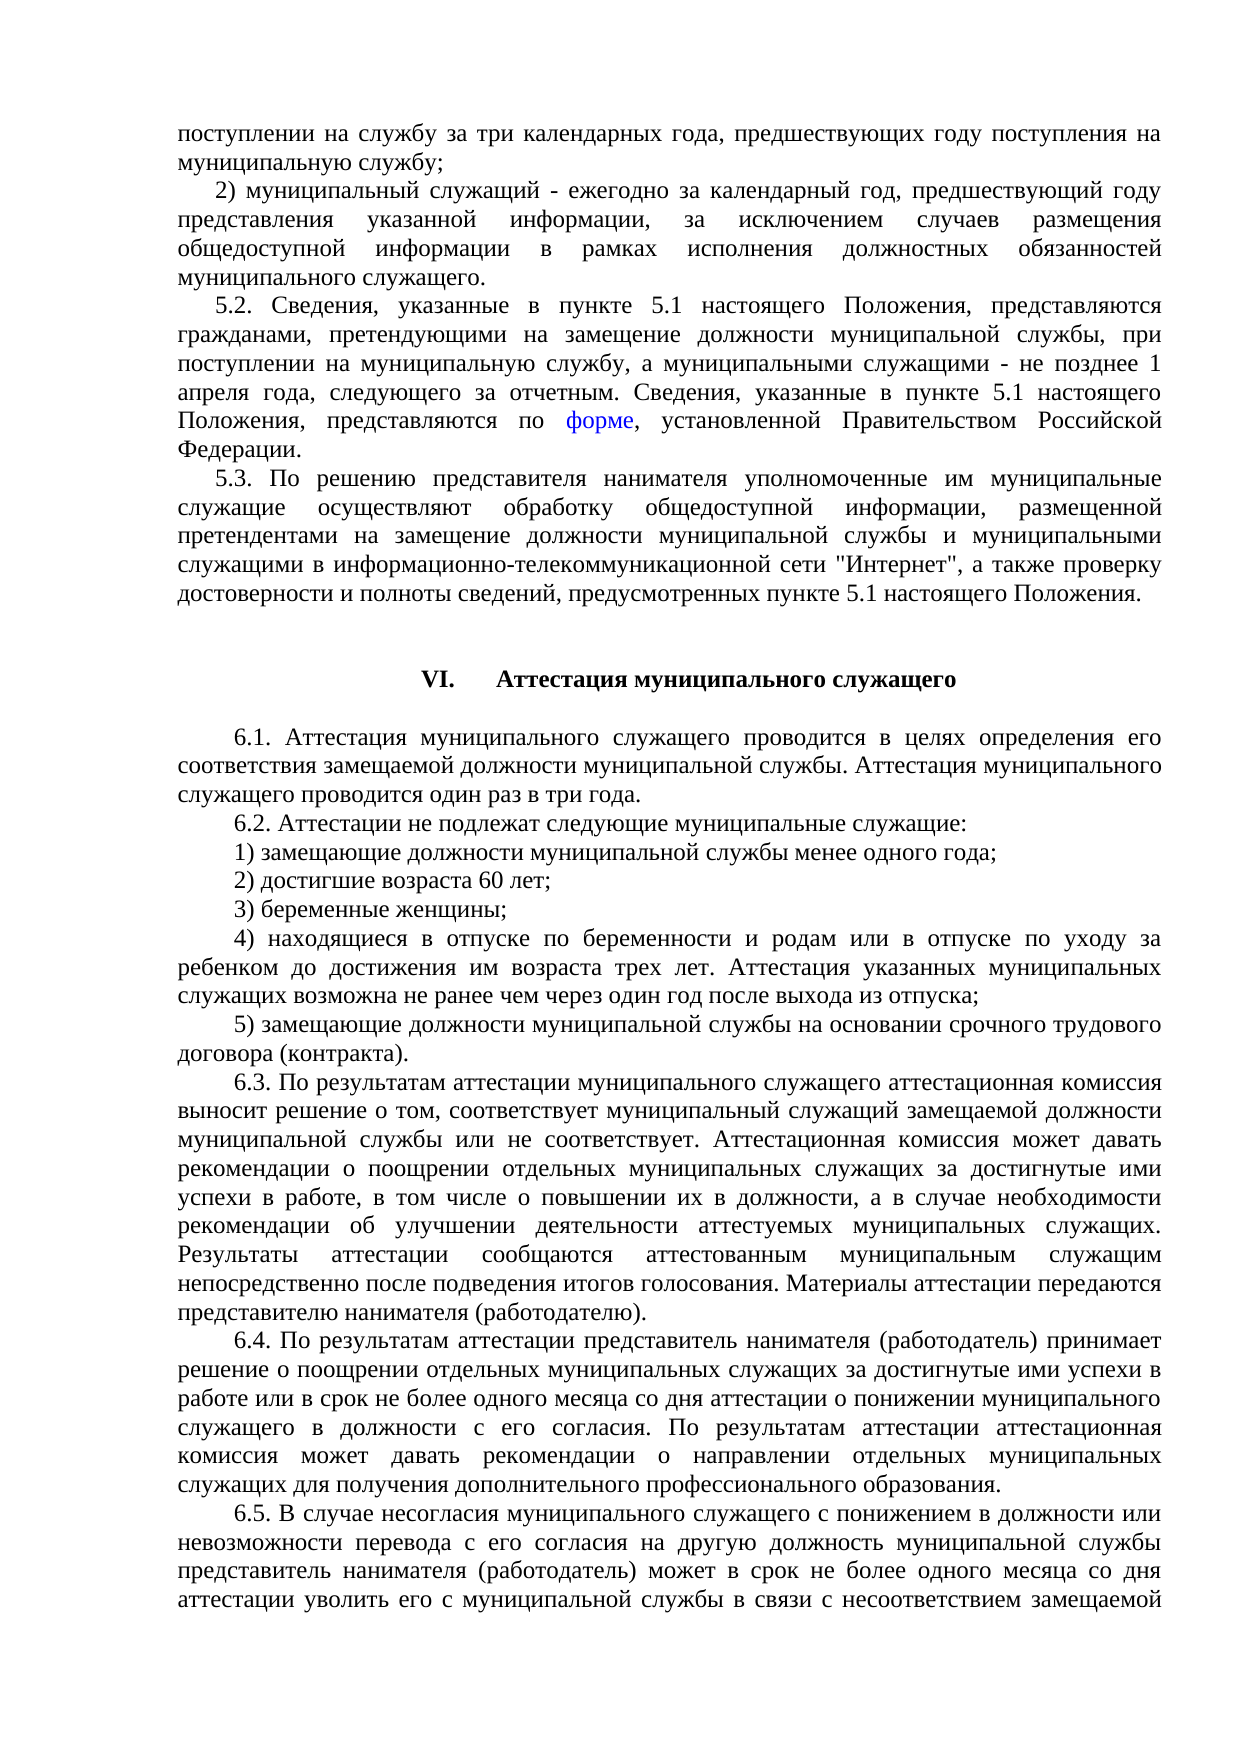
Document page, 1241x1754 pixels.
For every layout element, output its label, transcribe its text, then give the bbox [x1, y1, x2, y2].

text 1) замещающие должности муниципальной службы менее одного года; [177, 837, 1162, 866]
text 5.3. По решению представителя нанимателя уполномоченные им муниципальные служащие осуществляют обработку общедоступной информации, размещенной претендентами на замещение должности муниципальной службы и муниципальными служащими в информационно-телекоммуникационной сети "Интернет", а также проверку достоверности и полноты сведений, предусмотренных пункте 5.1 настоящего Положения. [177, 463, 1162, 607]
list Аттестация муниципального служащего [215, 664, 1162, 693]
text 5) замещающие должности муниципальной службы на основании срочного трудового договора (контракта). [177, 1009, 1162, 1067]
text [177, 118, 1162, 176]
text 5.2. Сведения, указанные в пункте 5.1 настоящего Положения, представляются гражданами, претендующими на замещение должности муниципальной службы, при поступлении на муниципальную службу, а муниципальными служащими - не позднее 1 апреля года, следующего за отчетным. Сведения, указанные в пункте 5.1 настоящего Положения, представляются по форме, установленной Правительством Российской Федерации. [177, 291, 1162, 463]
text 4) находящиеся в отпуске по беременности и родам или в отпуске по уходу за ребенком до достижения им возраста трех лет. Аттестация указанных муниципальных служащих возможна не ранее чем через один год после выхода из отпуска; [177, 923, 1162, 1009]
text 6.1. Аттестация муниципального служащего проводится в целях определения его соответствия замещаемой должности муниципальной службы. Аттестация муниципального служащего проводится один раз в три года. [177, 722, 1162, 808]
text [177, 1498, 1162, 1613]
text 2) достигшие возраста 60 лет; [177, 866, 1162, 894]
text 6.2. Аттестации не подлежат следующие муниципальные служащие: [177, 808, 1162, 837]
text 6.3. По результатам аттестации муниципального служащего аттестационная комиссия выносит решение о том, соответствует муниципальный служащий замещаемой должности муниципальной службы или не соответствует. Аттестационная комиссия может давать рекомендации о поощрении отдельных муниципальных служащих за достигнутые ими успехи в работе, в том числе о повышении их в должности, а в случае необходимости рекомендации об улучшении деятельности аттестуемых муниципальных служащих. Результаты аттестации сообщаются аттестованным муниципальным служащим непосредственно после подведения итогов голосования. Материалы аттестации передаются представителю нанимателя (работодателю). [177, 1067, 1162, 1326]
text 6.4. По результатам аттестации представитель нанимателя (работодатель) принимает решение о поощрении отдельных муниципальных служащих за достигнутые ими успехи в работе или в срок не более одного месяца со дня аттестации о понижении муниципального служащего в должности с его согласия. По результатам аттестации аттестационная комиссия может давать рекомендации о направлении отдельных муниципальных служащих для получения дополнительного профессионального образования. [177, 1326, 1162, 1498]
text 2) муниципальный служащий - ежегодно за календарный год, предшествующий году представления указанной информации, за исключением случаев размещения общедоступной информации в рамках исполнения должностных обязанностей муниципального служащего. [177, 176, 1162, 291]
text 3) беременные женщины; [177, 894, 1162, 923]
